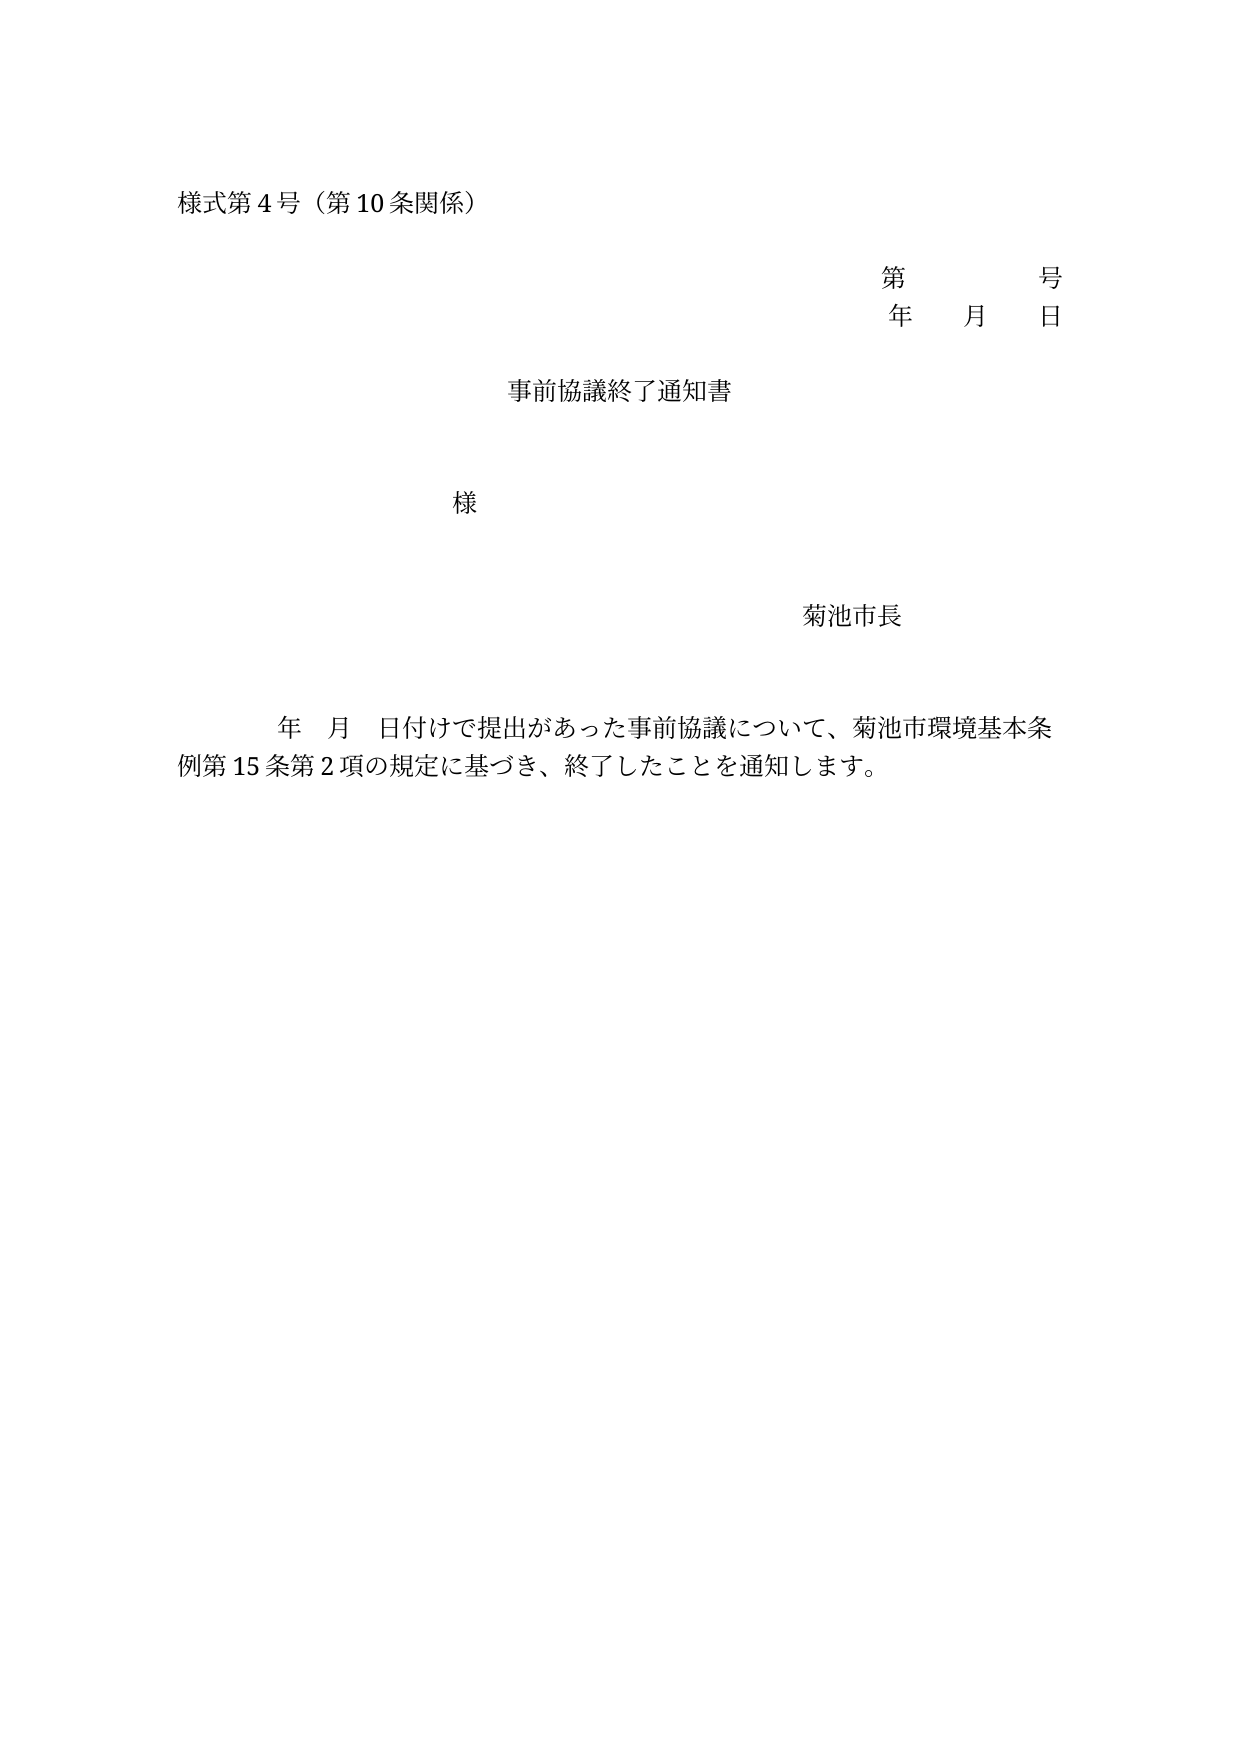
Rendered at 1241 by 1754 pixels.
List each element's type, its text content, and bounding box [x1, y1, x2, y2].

text 第 号 年 月 日 [177, 258, 1063, 333]
text 年 月 日付けで提出があった事前協議について、菊池市環境基本条例第15条第2項の規定に基づき、終了したことを通知します。 [177, 708, 1063, 783]
text 様 [177, 483, 1063, 521]
text 事前協議終了通知書 [177, 371, 1063, 408]
text 様式第4号（第10条関係） [177, 183, 1063, 221]
text 菊池市長 [177, 596, 963, 633]
